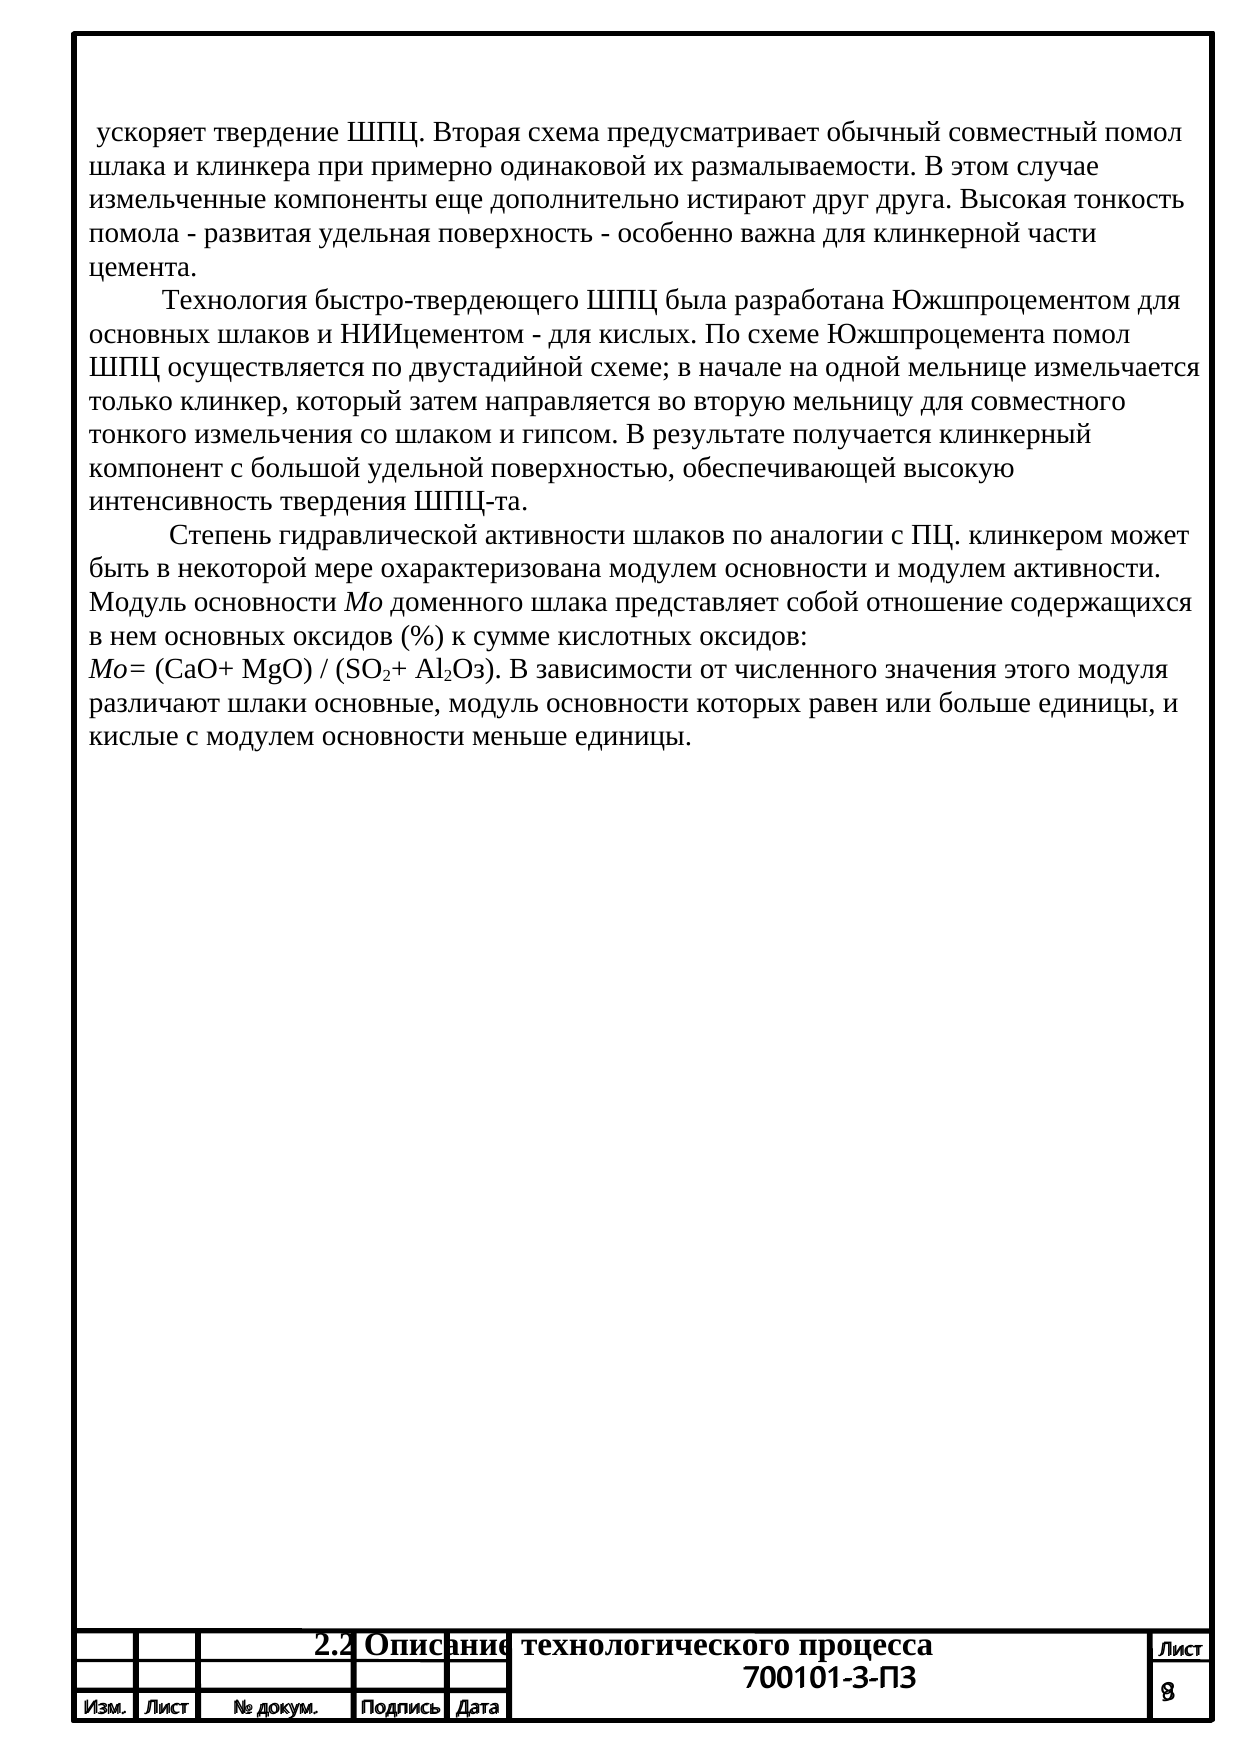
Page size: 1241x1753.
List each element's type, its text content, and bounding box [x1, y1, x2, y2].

text Технология быстро-твердеющего ШПЦ была разработана Южшпроцементом для основных шлаков и НИИцементом - для кислых. По схеме Южшпроцемента помол ШПЦ осуществляется по двустадийной схеме; в начале на одной мельнице измельчается только клинкер, который затем направляется во вторую мельницу для совместного тонкого измельчения со шлаком и гипсом. В результате получается клинкерный компонент с большой удельной поверхностью, обеспечивающей высокую интенсивность твердения ШПЦ-та. [89, 282, 1201, 517]
text Степень гидравлической активности шлаков по аналогии с ПЦ. клинкером может быть в некоторой мере охарактеризована модулем основности и модулем активности. Модуль основности Мо доменного шлака представляет собой отношение содержащихся в нем основных оксидов (%) к сумме кислотных оксидов: [89, 517, 1201, 651]
text ускоряет твердение ШПЦ. Вторая схема предусматривает обычный совместный помол шлака и клинкера при примерно одинаковой их размалываемости. В этом случае измельченные компоненты еще дополнительно истирают друг друга. Высокая тонкость помола - развитая удельная поверхность - особенно важна для клинкерной части цемента. [89, 114, 1201, 282]
text Мо= (СаО+ MgO) / (SО2+ Аl2Оз). В зависимости от численного значения этого модуля различают шлаки основные, модуль основности которых равен или больше единицы, и кислые с модулем основности меньше единицы. [89, 651, 1201, 752]
text 2.2 Описание технологического процесса [89, 1624, 1201, 1662]
